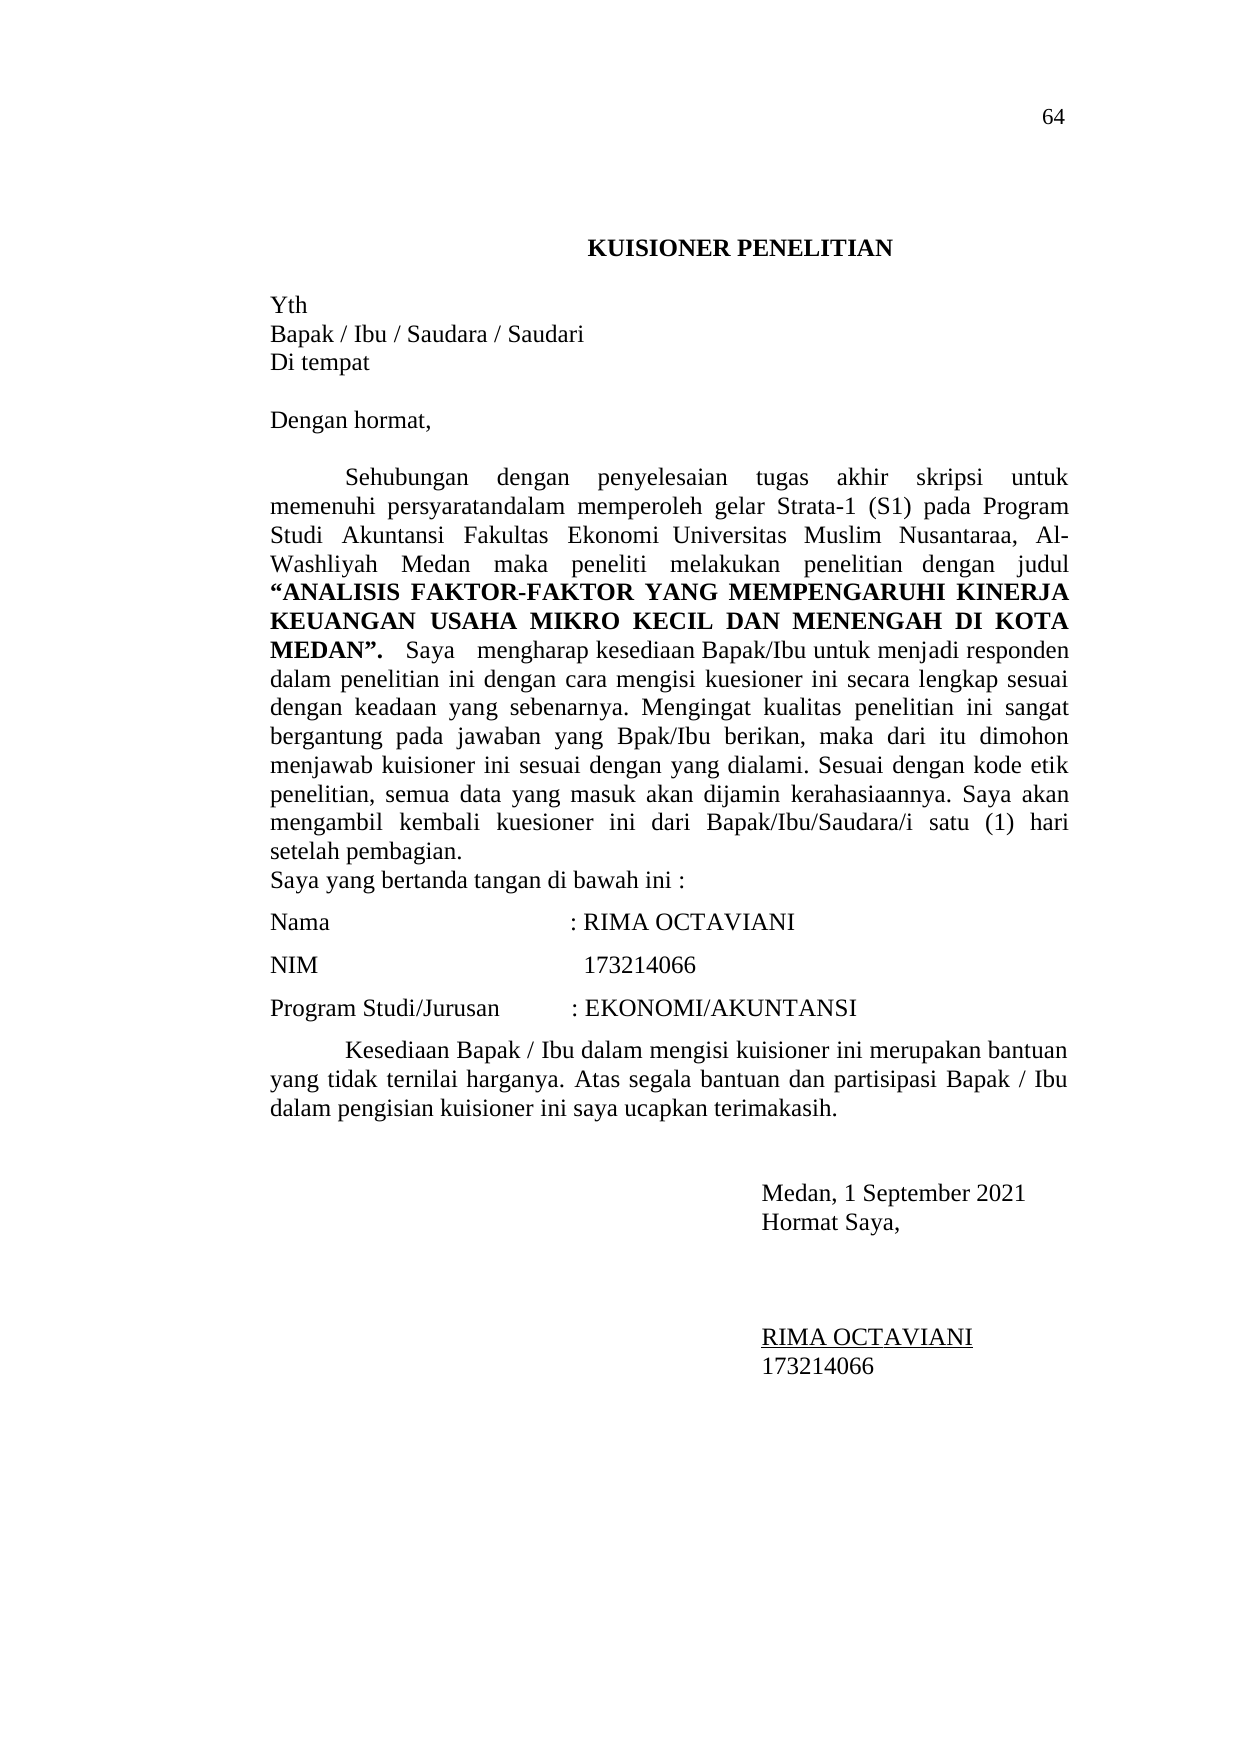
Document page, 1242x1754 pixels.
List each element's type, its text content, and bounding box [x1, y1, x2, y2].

text Bapak / Ibu / Saudara / Saudari [270, 319, 1077, 347]
text Nama : RIMA OCTAVIANI NIM 173214066 [270, 907, 798, 979]
text Kesediaan Bapak / Ibu dalam mengisi kuisioner ini merupakan bantuan yang tidak ternilai harganya. Atas segala bantuan dan partisipasi Bapak / Ibu dalam pengisian kuisioner ini saya ucapkan terimakasih. [270, 1036, 1068, 1122]
text Sehubungan dengan penyelesaian tugas akhir skripsi untuk memenuhi persyaratandalam memperoleh gelar Strata-1 (S1) pada Program Studi Akuntansi Fakultas Ekonomi Universitas Muslim Nusantaraa, Al- Washliyah Medan maka peneliti melakukan penelitian dengan judul “ANALISIS FAKTOR-FAKTOR YANG MEMPENGARUHI KINERJA KEUANGAN USAHA MIKRO KECIL DAN MENENGAH DI KOTA MEDAN”. Saya mengharap kesediaan Bapak/Ibu untuk menjadi responden dalam penelitian ini dengan cara mengisi kuesioner ini secara lengkap sesuai dengan keadaan yang sebenarnya. Mengingat kualitas penelitian ini sangat bergantung pada jawaban yang Bpak/Ibu berikan, maka dari itu dimohon menjawab kuisioner ini sesuai dengan yang dialami. Sesuai dengan kode etik penelitian, semua data yang masuk akan dijamin kerahasiaannya. Saya akan mengambil kembali kuesioner ini dari Bapak/Ibu/Saudara/i satu (1) hari setelah pembagian. [270, 462, 1069, 865]
text KUISIONER PENELITIAN [587, 234, 1077, 261]
text 64 [175, 103, 1065, 128]
text Dengan hormat, [270, 405, 1077, 434]
text Medan, 1 September 2021 [761, 1178, 1077, 1207]
text RIMA OCTAVIANI [761, 1322, 1077, 1351]
text Hormat Saya, [761, 1207, 1077, 1236]
text Saya yang bertanda tangan di bawah ini : [270, 865, 1077, 894]
text Yth [270, 290, 1077, 319]
text 173214066 [761, 1351, 1077, 1379]
text Di tempat [270, 347, 1077, 376]
text Program Studi/Jurusan : EKONOMI/AKUNTANSI [270, 993, 1077, 1022]
